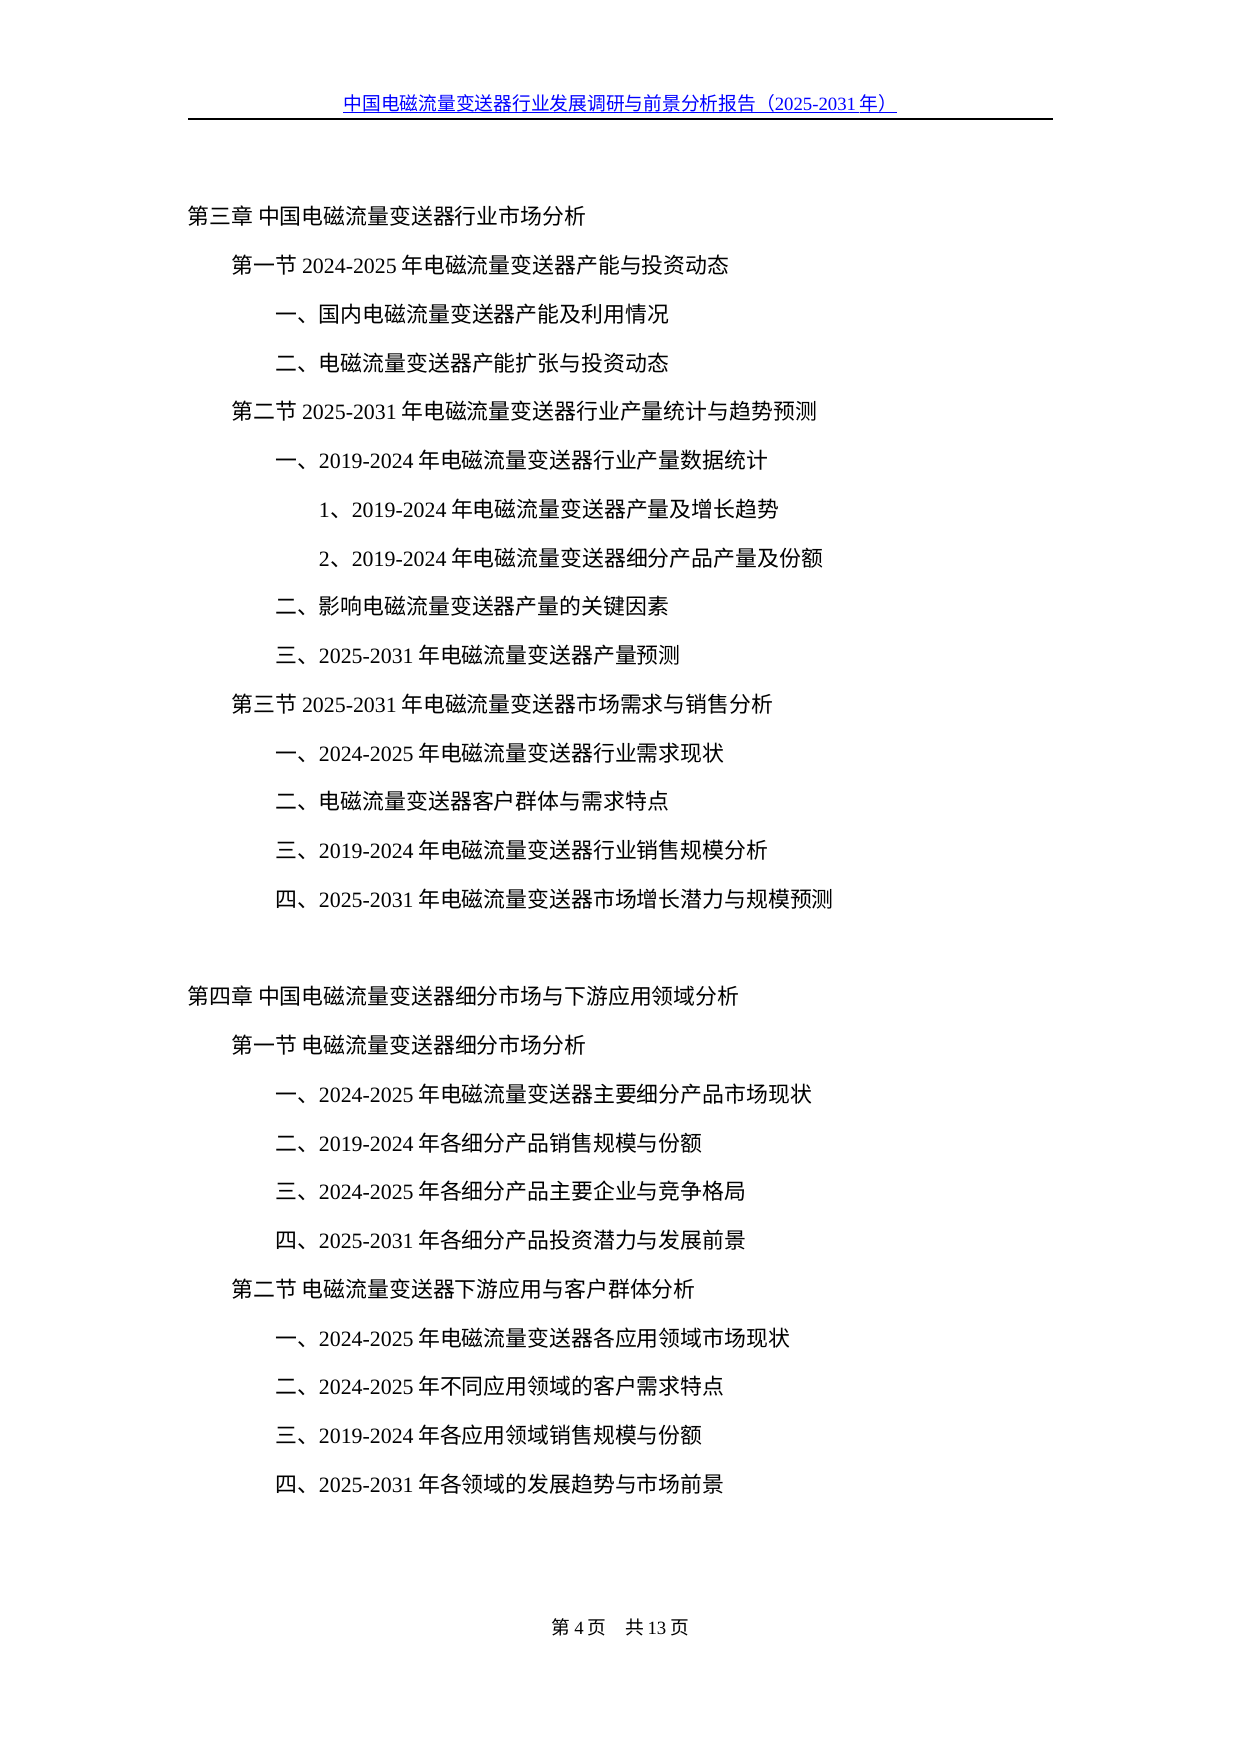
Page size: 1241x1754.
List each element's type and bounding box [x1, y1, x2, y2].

text [187, 150, 1053, 1499]
